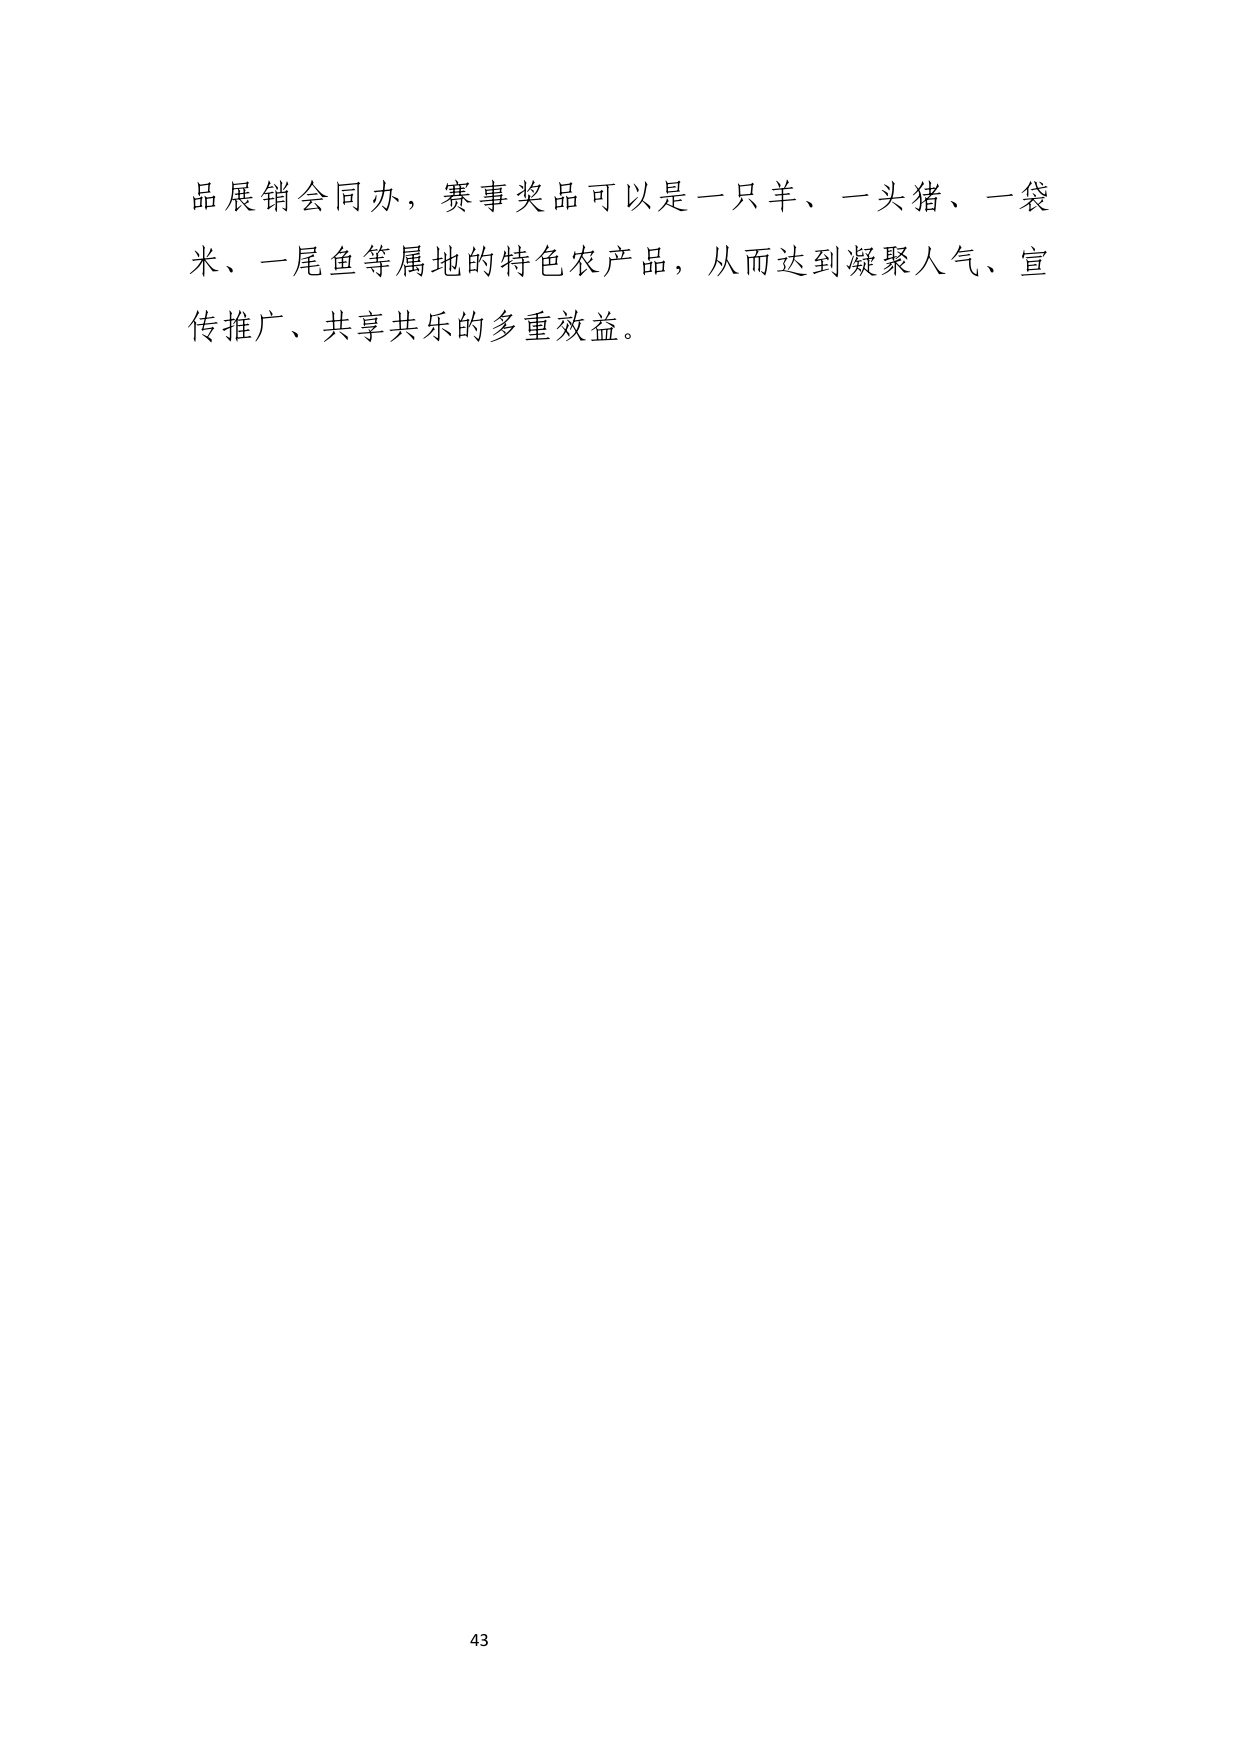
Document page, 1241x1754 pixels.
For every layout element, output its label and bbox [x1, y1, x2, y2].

list [187, 162, 1053, 357]
